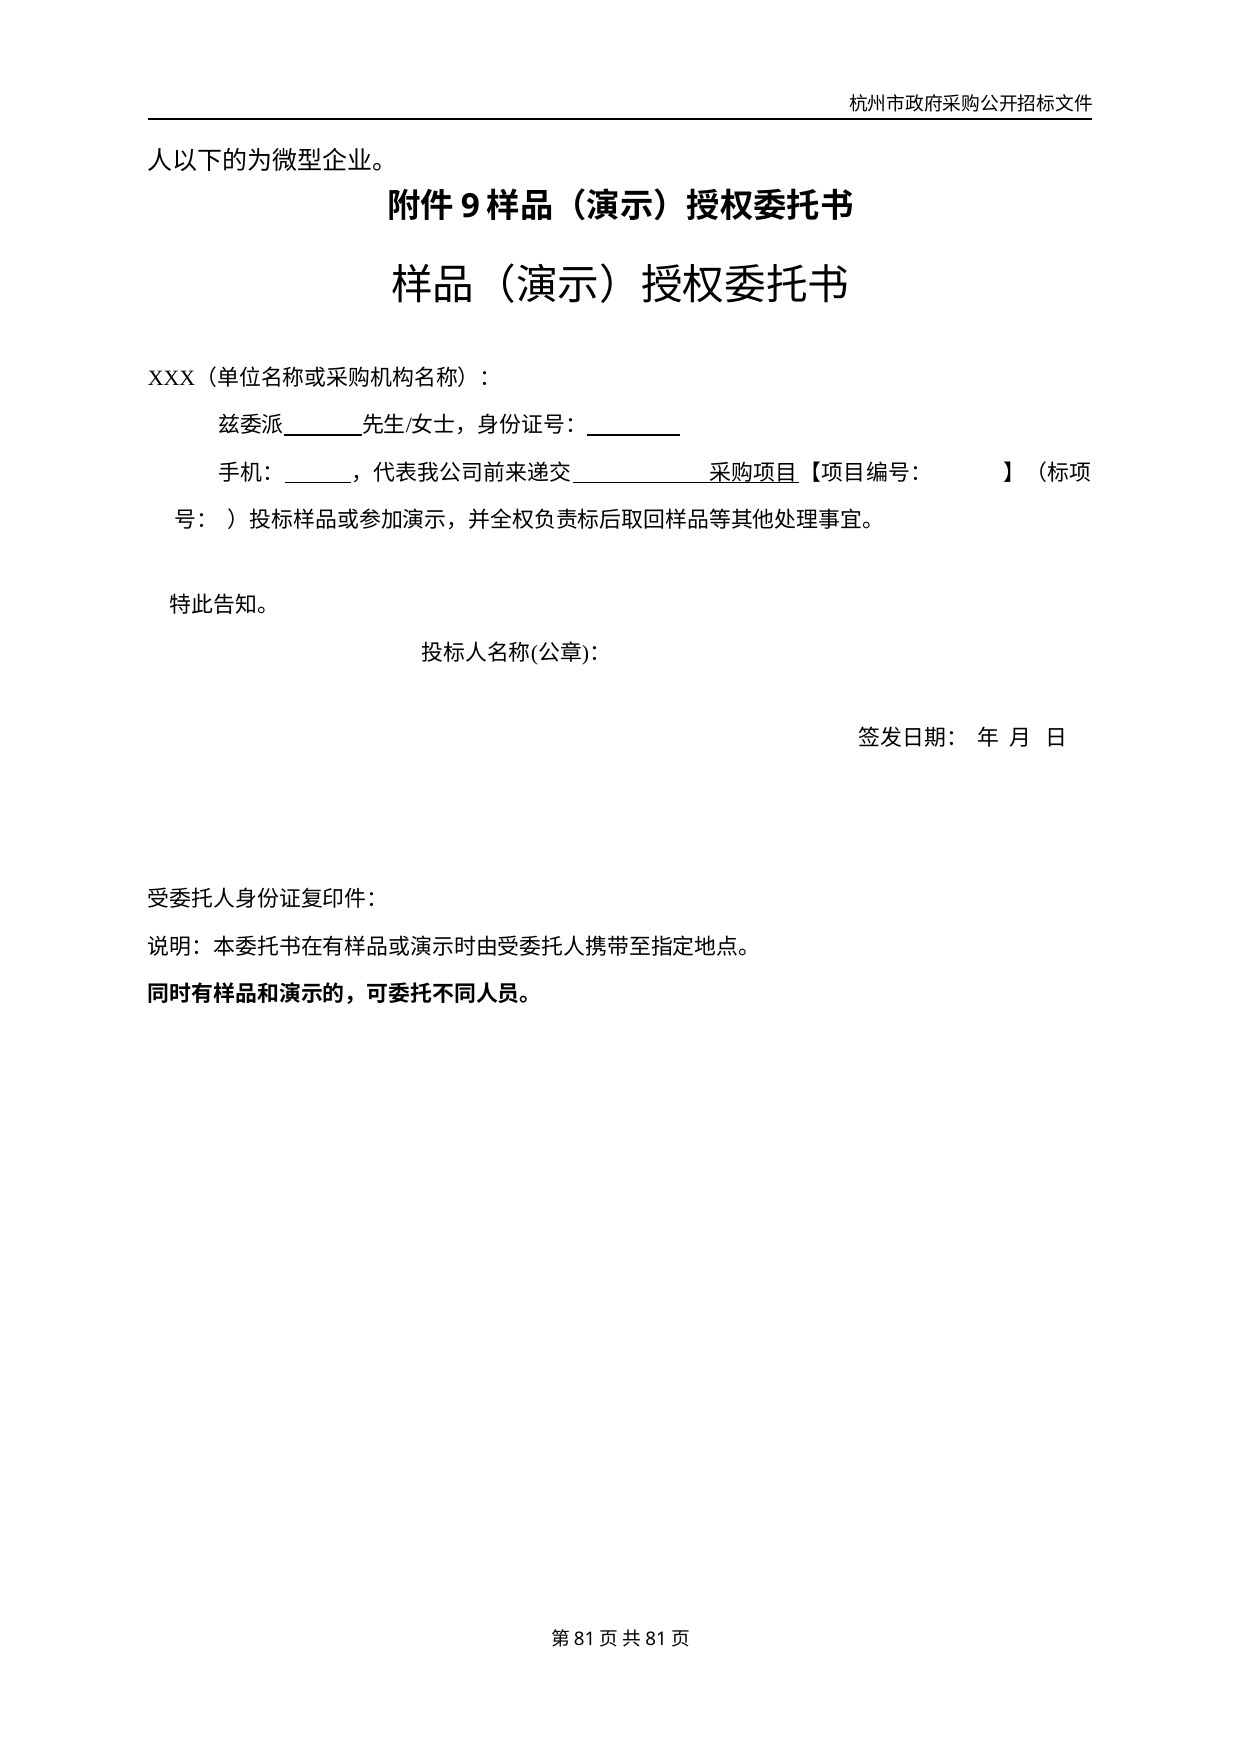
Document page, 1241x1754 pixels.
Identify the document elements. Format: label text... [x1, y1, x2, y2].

subtitle 附件9样品（演示）授权委托书 [148, 179, 1092, 227]
text 手机： ，代表我公司前来递交 采购项目【项目编号： 】（标项号： ）投标样品或参加演示，并全权负责标后取回样品等其他处理事宜。 [174, 454, 1092, 534]
text 特此告知。 [148, 587, 1092, 619]
text 投标人名称(公章)： [148, 635, 1092, 667]
text 兹委派 先生/女士，身份证号： [174, 407, 1092, 439]
text 受委托人身份证复印件： [148, 881, 1067, 913]
text 同时有样品和演示的，可委托不同人员。 [148, 976, 1092, 1008]
text 说明：本委托书在有样品或演示时由受委托人携带至指定地点。 [148, 929, 1067, 960]
text 签发日期： 年 月 日 [148, 720, 1067, 752]
text XXX（单位名称或采购机构名称）： [148, 359, 1092, 391]
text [148, 133, 1092, 179]
text 样品（演示）授权委托书 [148, 251, 1092, 312]
